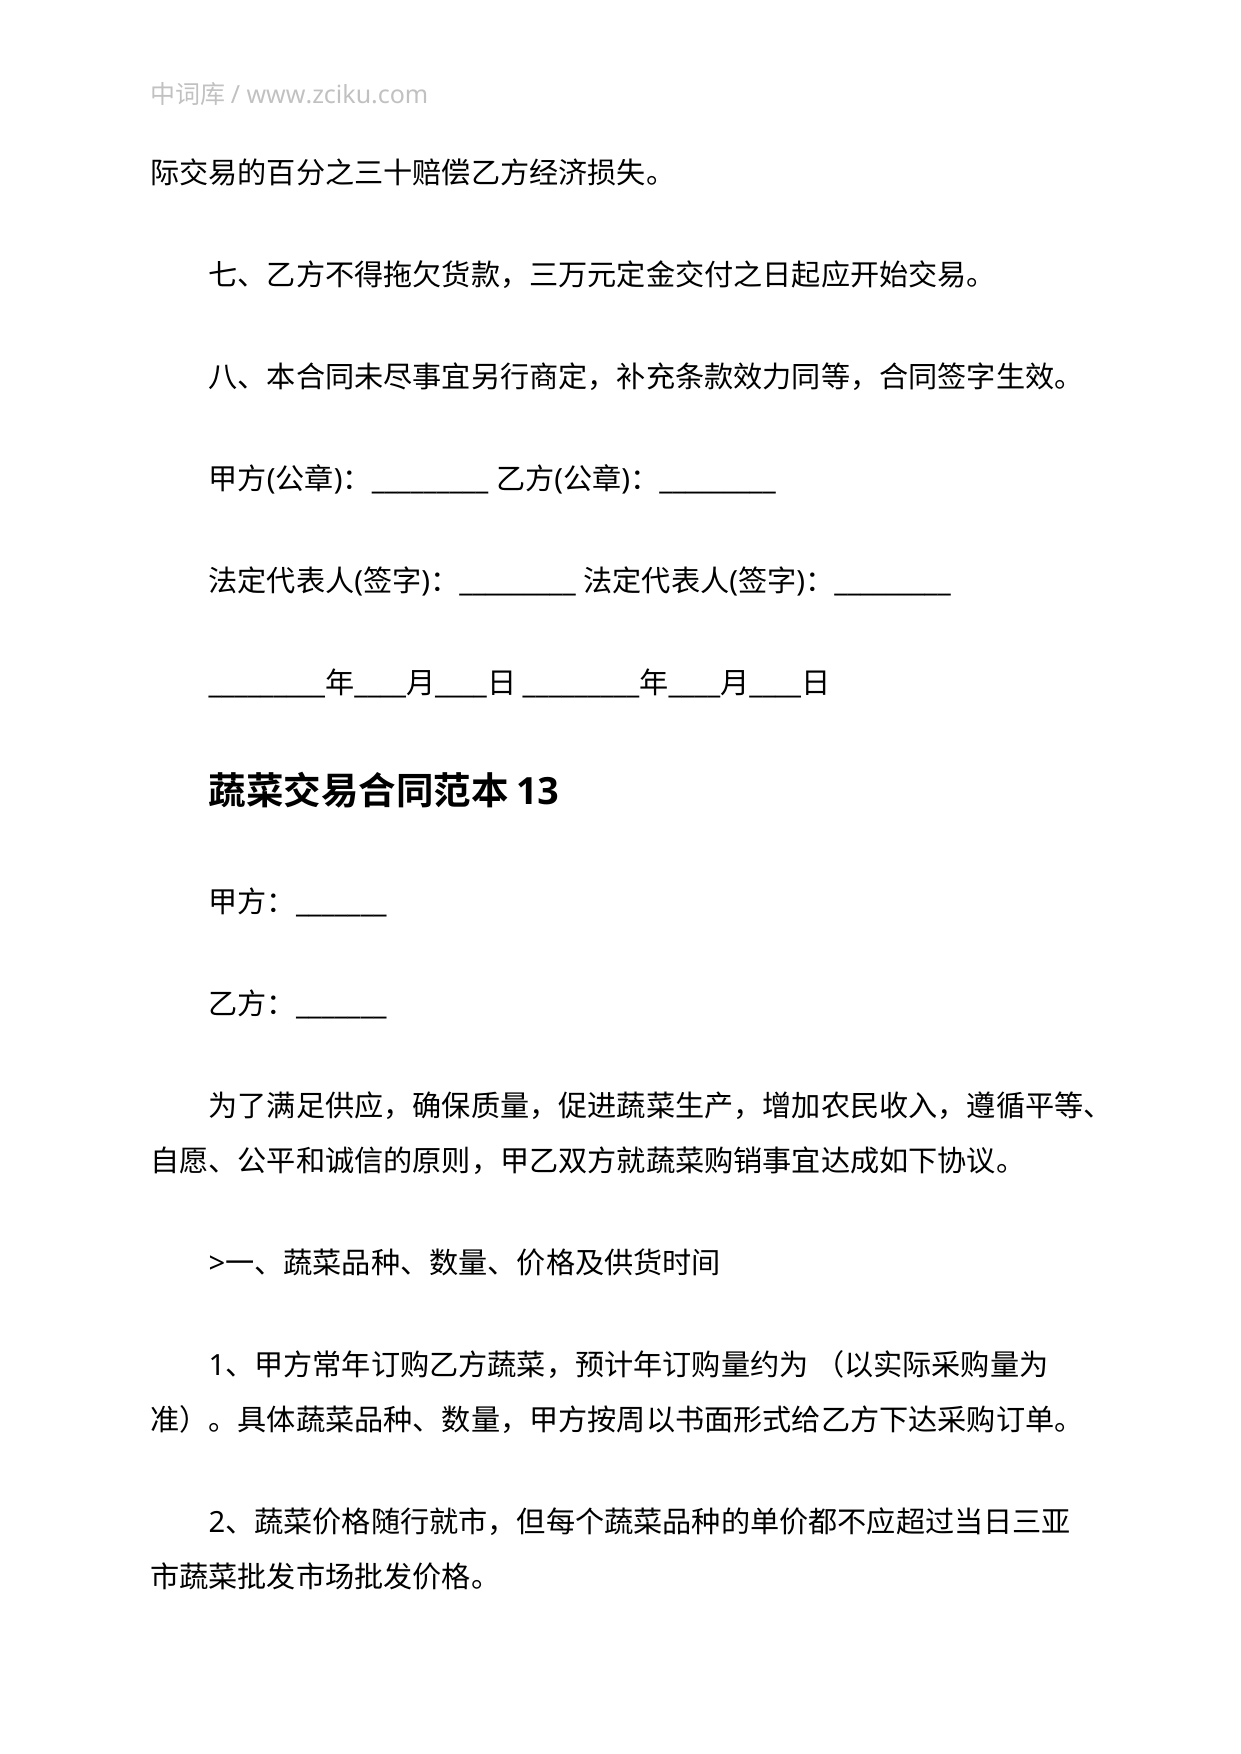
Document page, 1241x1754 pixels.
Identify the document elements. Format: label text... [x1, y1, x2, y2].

text >一、蔬菜品种、数量、价格及供货时间 [150, 1239, 1090, 1282]
text 八、本合同未尽事宜另行商定，补充条款效力同等，合同签字生效。 [150, 353, 1090, 396]
text 为了满足供应，确保质量，促进蔬菜生产，增加农民收入，遵循平等、自愿、公平和诚信的原则，甲乙双方就蔬菜购销事宜达成如下协议。 [150, 1083, 1090, 1180]
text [150, 150, 1090, 192]
text 甲方(公章)：_________ 乙方(公章)：_________ [150, 455, 1090, 498]
text 乙方：_______ [150, 981, 1090, 1023]
text 法定代表人(签字)：_________ 法定代表人(签字)：_________ [150, 557, 1090, 600]
text 七、乙方不得拖欠货款，三万元定金交付之日起应开始交易。 [150, 252, 1090, 294]
text 1、甲方常年订购乙方蔬菜，预计年订购量约为 （以实际采购量为准）。具体蔬菜品种、数量，甲方按周以书面形式给乙方下达采购订单。 [150, 1341, 1090, 1439]
text _________年____月____日 _________年____月____日 [150, 659, 1090, 702]
text 2、蔬菜价格随行就市，但每个蔬菜品种的单价都不应超过当日三亚市蔬菜批发市场批发价格。 [150, 1498, 1090, 1596]
text 甲方：_______ [150, 879, 1090, 921]
text 蔬菜交易合同范本13 [150, 761, 1090, 816]
